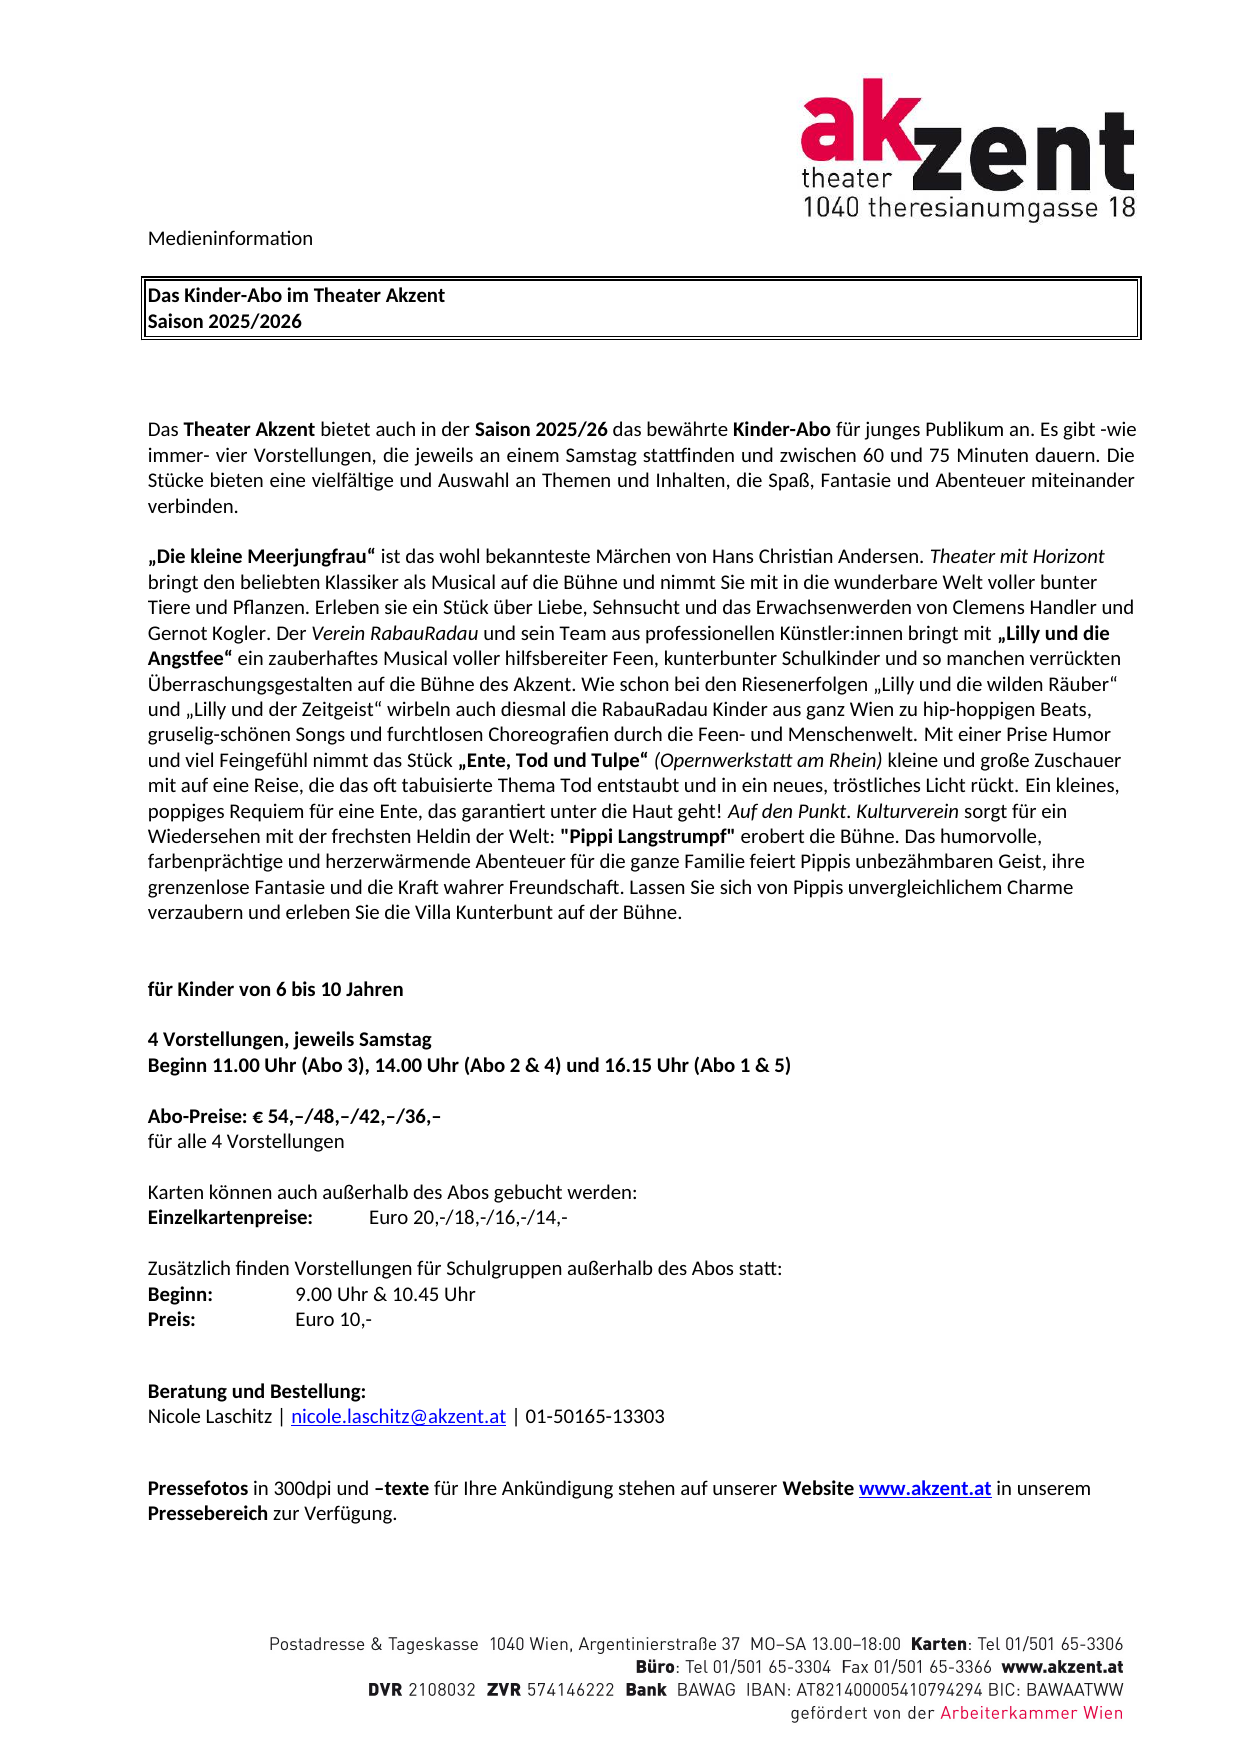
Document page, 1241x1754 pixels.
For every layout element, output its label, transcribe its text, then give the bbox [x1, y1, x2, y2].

text für alle 4 Vorstellungen [148, 1128, 1137, 1154]
text für Kinder von 6 bis 10 Jahren [148, 976, 1137, 1001]
text Karten können auch außerhalb des Abos gebucht werden: [148, 1179, 1137, 1204]
text Beratung und Bestellung: Nicole Laschitz | nicole.laschitz@akzent.at | 01-50165-13303 [148, 1378, 1137, 1429]
text Medieninformation [148, 225, 1137, 251]
text Das Kinder-Abo im Theater Akzent [146, 281, 1137, 301]
picture [254, 1625, 1138, 1729]
text Das Theater Akzent bietet auch in der Saison 2025/26 das bewährte Kinder-Abo für junges Publikum an. Es gibt -wie immer- vier Vorstellungen, die jeweils an einem Samstag stattfinden und zwischen 60 und 75 Minuten dauern. Die Stücke bieten eine vielfältige und Auswahl an Themen und Inhalten, die Spaß, Fantasie und Abenteuer miteinander verbinden. [148, 417, 1137, 518]
text 4 Vorstellungen, jeweils Samstag Beginn 11.00 Uhr (Abo 3), 14.00 Uhr (Abo 2 & 4) und 16.15 Uhr (Abo 1 & 5) [148, 1027, 1137, 1077]
text Saison 2025/2026 [146, 301, 1137, 336]
text Abo-Preise: € 54,–/48,–/42,–/36,– [148, 1103, 1137, 1128]
picture [796, 73, 1138, 226]
text Einzelkartenpreise: Euro 20,-/18,-/16,-/14,- [148, 1204, 1137, 1230]
text „Die kleine Meerjungfrau“ ist das wohl bekannteste Märchen von Hans Christian Andersen. Theater mit Horizont bringt den beliebten Klassiker als Musical auf die Bühne und nimmt Sie mit in die wunderbare Welt voller bunter Tiere und Pflanzen. Erleben sie ein Stück über Liebe, Sehnsucht und das Erwachsenwerden von Clemens Handler und Gernot Kogler. Der Verein RabauRadau und sein Team aus professionellen Künstler:innen bringt mit „Lilly und die Angstfee“ ein zauberhaftes Musical voller hilfsbereiter Feen, kunterbunter Schulkinder und so manchen verrückten Überraschungsgestalten auf die Bühne des Akzent. Wie schon bei den Riesenerfolgen „Lilly und die wilden Räuber“ und „Lilly und der Zeitgeist“ wirbeln auch diesmal die RabauRadau Kinder aus ganz Wien zu hip-hoppigen Beats, gruselig-schönen Songs und furchtlosen Choreografien durch die Feen- und Menschenwelt. Mit einer Prise Humor und viel Feingefühl nimmt das Stück „Ente, Tod und Tulpe“ (Opernwerkstatt am Rhein) kleine und große Zuschauer mit auf eine Reise, die das oft tabuisierte Thema Tod entstaubt und in ein neues, tröstliches Licht rückt. Ein kleines, poppiges Requiem für eine Ente, das garantiert unter die Haut geht! Auf den Punkt. Kulturverein sorgt für ein Wiedersehen mit der frechsten Heldin der Welt: "Pippi Langstrumpf" erobert die Bühne. Das humorvolle, farbenprächtige und herzerwärmende Abenteuer für die ganze Familie feiert Pippis unbezähmbaren Geist, ihre grenzenlose Fantasie und die Kraft wahrer Freundschaft. Lassen Sie sich von Pippis unvergleichlichem Charme verzaubern und erleben Sie die Villa Kunterbunt auf der Bühne. [148, 544, 1137, 925]
text Pressefotos in 300dpi und –texte für Ihre Ankündigung stehen auf unserer Website www.akzent.at in unserem Pressebereich zur Verfügung. [148, 1475, 1137, 1526]
text Beginn: 9.00 Uhr & 10.45 Uhr Preis: Euro 10,- [148, 1281, 1137, 1332]
text Zusätzlich finden Vorstellungen für Schulgruppen außerhalb des Abos statt: [148, 1255, 1137, 1281]
